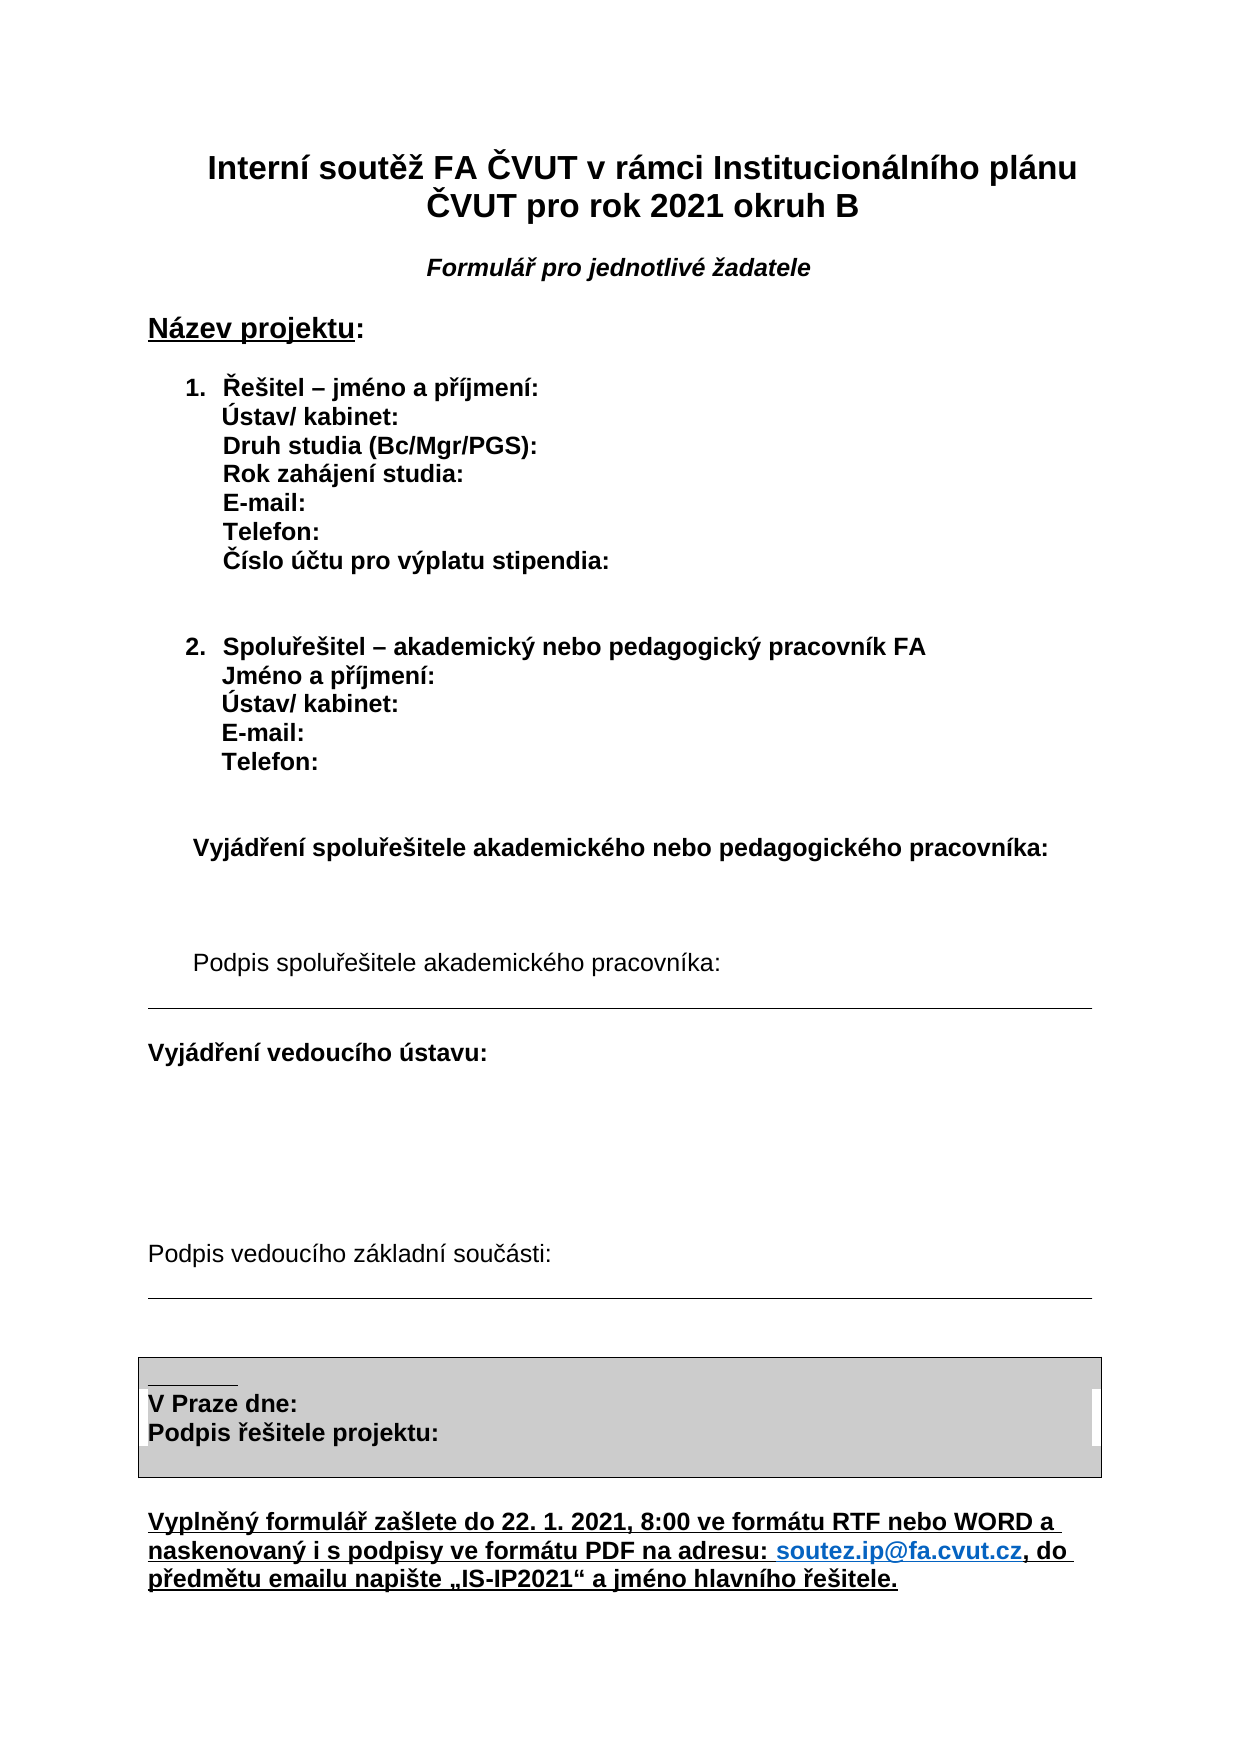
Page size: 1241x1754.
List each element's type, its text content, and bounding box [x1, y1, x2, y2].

text Podpis vedoucího základní součásti: [148, 1239, 1092, 1267]
list Řešitel – jméno a příjmení: [185, 373, 1092, 402]
text Vyplněný formulář zašlete do 22. 1. 2021, 8:00 ve formátu RTF nebo WORD a naskenovaný i s podpisy ve formátu PDF na adresu: soutez.ip@fa.cvut.cz, do předmětu emailu napište „IS-IP2021“ a jméno hlavního řešitele. [148, 1507, 1092, 1593]
text Název projektu: [148, 311, 1092, 344]
text Rok zahájení studia: [223, 459, 1092, 488]
text E-mail: [148, 718, 1092, 747]
text Telefon: [223, 517, 1092, 546]
list Podpis spoluřešitele akademického pracovníka: [148, 948, 1092, 977]
text Ústav/ kabinet: [148, 402, 1092, 431]
text Číslo účtu pro výplatu stipendia: [223, 546, 1092, 574]
text Formulář pro jednotlivé žadatele [148, 253, 1092, 282]
text Podpis řešitele projektu: [148, 1417, 1092, 1443]
list Vyjádření spoluřešitele akademického nebo pedagogického pracovníka: [148, 833, 1092, 862]
text Ústav/ kabinet: [185, 689, 1092, 718]
text Vyjádření vedoucího ústavu: [148, 1037, 1092, 1066]
text Druh studia (Bc/Mgr/PGS): [223, 431, 1092, 459]
text V Praze dne: [148, 1389, 1092, 1417]
text Telefon: [148, 747, 1092, 776]
text Jméno a příjmení: [222, 661, 1092, 689]
text E-mail: [223, 488, 1092, 517]
list Spoluřešitel – akademický nebo pedagogický pracovník FA [185, 632, 1092, 661]
subtitle Interní soutěž FA ČVUT v rámci Institucionálního plánu ČVUT pro rok 2021 okruh B [148, 148, 1092, 224]
